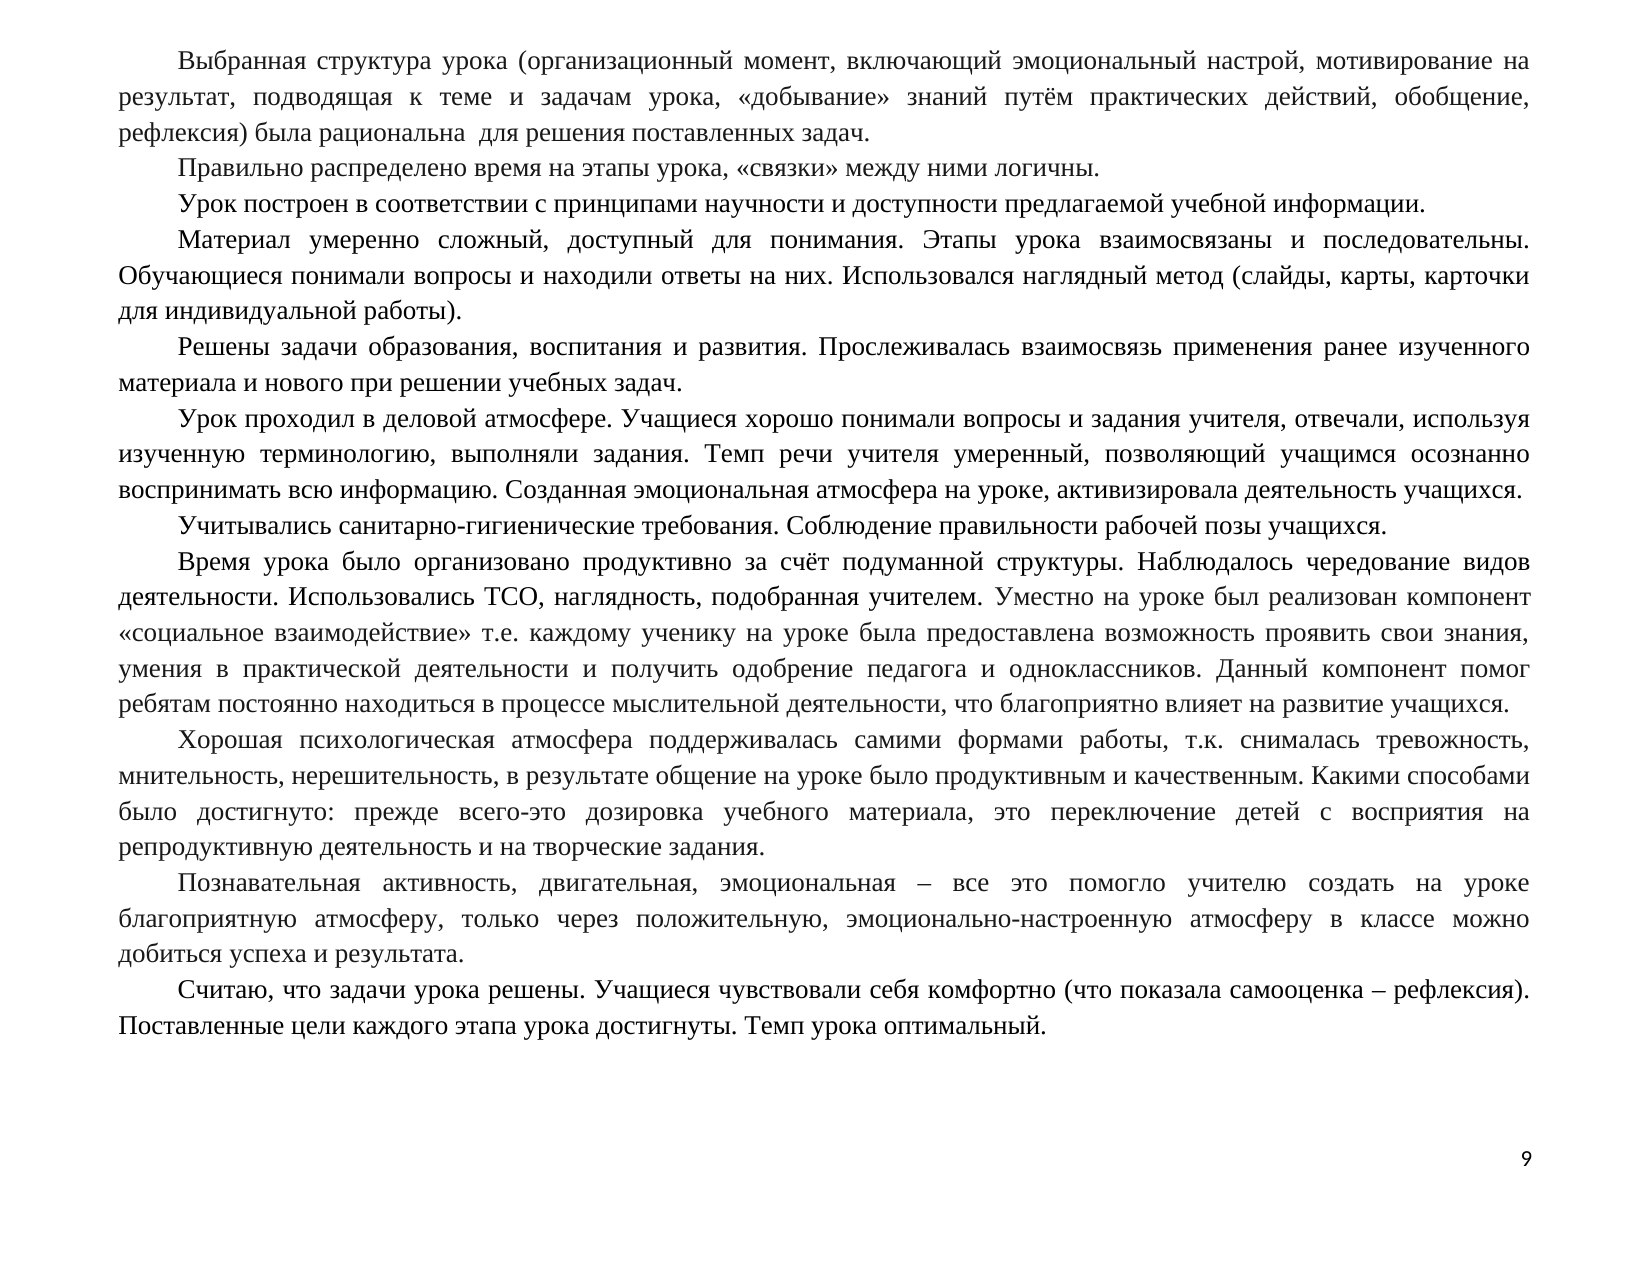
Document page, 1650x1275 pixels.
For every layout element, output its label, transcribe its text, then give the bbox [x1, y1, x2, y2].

text Учитывались санитарно-гигиенические требования. Соблюдение правильности рабочей позы учащихся. [118, 509, 1532, 540]
text Выбранная структура урока (организационный момент, включающий эмоциональный настрой, мотивирование на результат, подводящая к теме и задачам урока, «добывание» знаний путём практических действий, обобщение, рефлексия) была рациональна для решения поставленных задач. [118, 44, 1532, 147]
text Материал умеренно сложный, доступный для понимания. Этапы урока взаимосвязаны и последовательны. Обучающиеся понимали вопросы и находили ответы на них. Использовался наглядный метод (слайды, карты, карточки для индивидуальной работы). [118, 223, 1532, 326]
text Урок построен в соответствии с принципами научности и доступности предлагаемой учебной информации. [118, 187, 1532, 218]
text Хорошая психологическая атмосфера поддерживалась самими формами работы, т.к. снималась тревожность, мнительность, нерешительность, в результате общение на уроке было продуктивным и качественным. Какими способами было достигнуто: прежде всего-это дозировка учебного материала, это переключение детей с восприятия на репродуктивную деятельность и на творческие задания. [118, 723, 1532, 862]
text Считаю, что задачи урока решены. Учащиеся чувствовали себя комфортно (что показала самооценка – рефлексия). Поставленные цели каждого этапа урока достигнуты. Темп урока оптимальный. [118, 973, 1532, 1040]
text Время урока было организовано продуктивно за счёт подуманной структуры. Наблюдалось чередование видов деятельности. Использовались ТСО, наглядность, подобранная учителем. Уместно на уроке был реализован компонент «социальное взаимодействие» т.е. каждому ученику на уроке была предоставлена возможность проявить свои знания, умения в практической деятельности и получить одобрение педагога и одноклассников. Данный компонент помог ребятам постоянно находиться в процессе мыслительной деятельности, что благоприятно влияет на развитие учащихся. [118, 544, 1532, 719]
text Решены задачи образования, воспитания и развития. Прослеживалась взаимосвязь применения ранее изученного материала и нового при решении учебных задач. [118, 330, 1532, 397]
text Урок проходил в деловой атмосфере. Учащиеся хорошо понимали вопросы и задания учителя, отвечали, используя изученную терминологию, выполняли задания. Темп речи учителя умеренный, позволяющий учащимся осознанно воспринимать всю информацию. Созданная эмоциональная атмосфера на уроке, активизировала деятельность учащихся. [118, 402, 1532, 504]
text Познавательная активность, двигательная, эмоциональная – все это помогло учителю создать на уроке благоприятную атмосферу, только через положительную, эмоционально-настроенную атмосферу в классе можно добиться успеха и результата. [118, 866, 1532, 969]
text Правильно распределено время на этапы урока, «связки» между ними логичны. [118, 152, 1532, 183]
